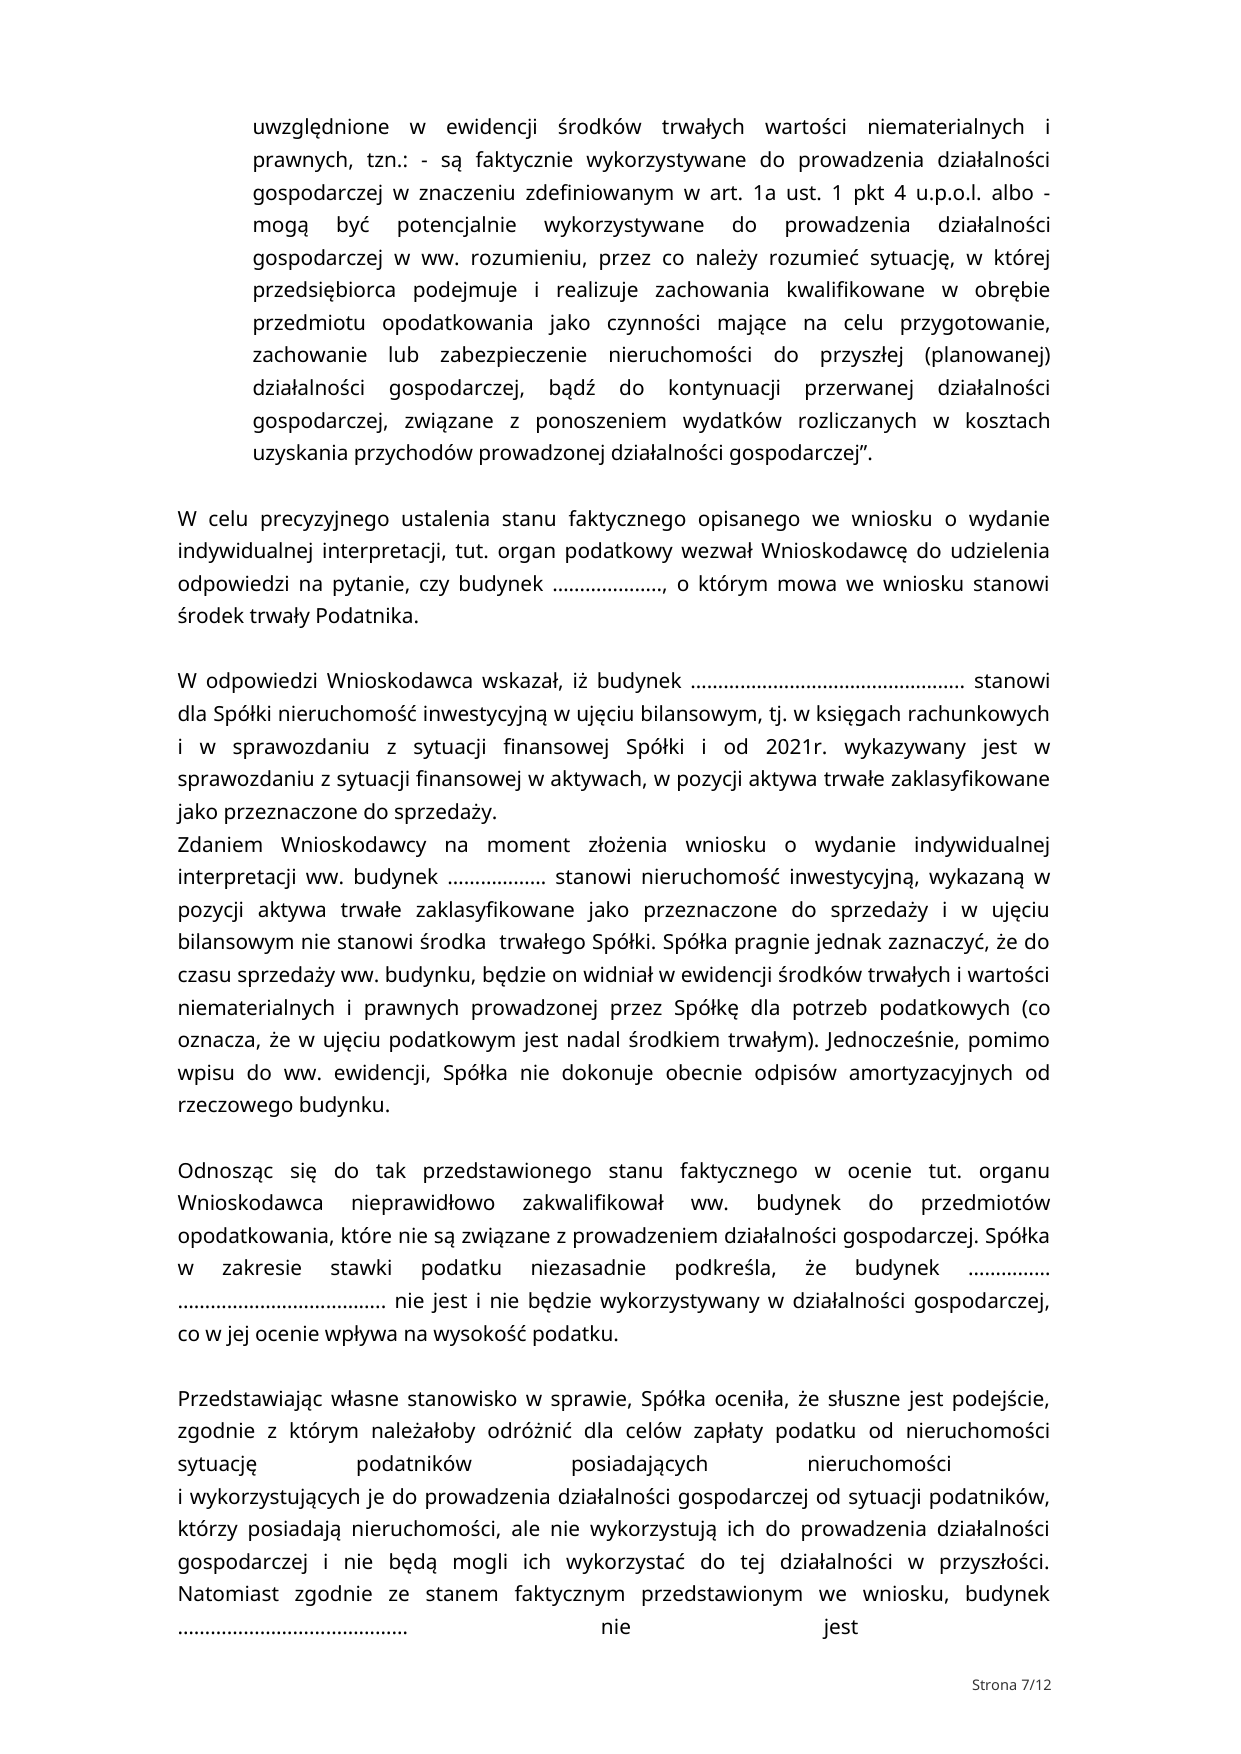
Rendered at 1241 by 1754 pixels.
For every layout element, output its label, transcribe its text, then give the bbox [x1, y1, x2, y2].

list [215, 112, 1051, 467]
text W odpowiedzi Wnioskodawca wskazał, iż budynek ………………………………………….. stanowi dla Spółki nieruchomość inwestycyjną w ujęciu bilansowym, tj. w księgach rachunkowych i w sprawozdaniu z sytuacji finansowej Spółki i od 2021r. wykazywany jest w sprawozdaniu z sytuacji finansowej w aktywach, w pozycji aktywa trwałe zaklasyfikowane jako przeznaczone do sprzedaży. [177, 667, 1051, 826]
text Zdaniem Wnioskodawcy na moment złożenia wniosku o wydanie indywidualnej interpretacji ww. budynek ……………… stanowi nieruchomość inwestycyjną, wykazaną w pozycji aktywa trwałe zaklasyfikowane jako przeznaczone do sprzedaży i w ujęciu bilansowym nie stanowi środka trwałego Spółki. Spółka pragnie jednak zaznaczyć, że do czasu sprzedaży ww. budynku, będzie on widniał w ewidencji środków trwałych i wartości niematerialnych i prawnych prowadzonej przez Spółkę dla potrzeb podatkowych (co oznacza, że w ujęciu podatkowym jest nadal środkiem trwałym). Jednocześnie, pomimo wpisu do ww. ewidencji, Spółka nie dokonuje obecnie odpisów amortyzacyjnych od rzeczowego budynku. [177, 830, 1051, 1119]
text Odnosząc się do tak przedstawionego stanu faktycznego w ocenie tut. organu Wnioskodawca nieprawidłowo zakwalifikował ww. budynek do przedmiotów opodatkowania, które nie są związane z prowadzeniem działalności gospodarczej. Spółka w zakresie stawki podatku niezasadnie podkreśla, że budynek …………… ……………………………….. nie jest i nie będzie wykorzystywany w działalności gospodarczej, co w jej ocenie wpływa na wysokość podatku. [177, 1156, 1051, 1347]
text W celu precyzyjnego ustalenia stanu faktycznego opisanego we wniosku o wydanie indywidualnej interpretacji, tut. organ podatkowy wezwał Wnioskodawcę do udzielenia odpowiedzi na pytanie, czy budynek ……………….., o którym mowa we wniosku stanowi środek trwały Podatnika. [177, 504, 1051, 630]
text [177, 1384, 1051, 1641]
